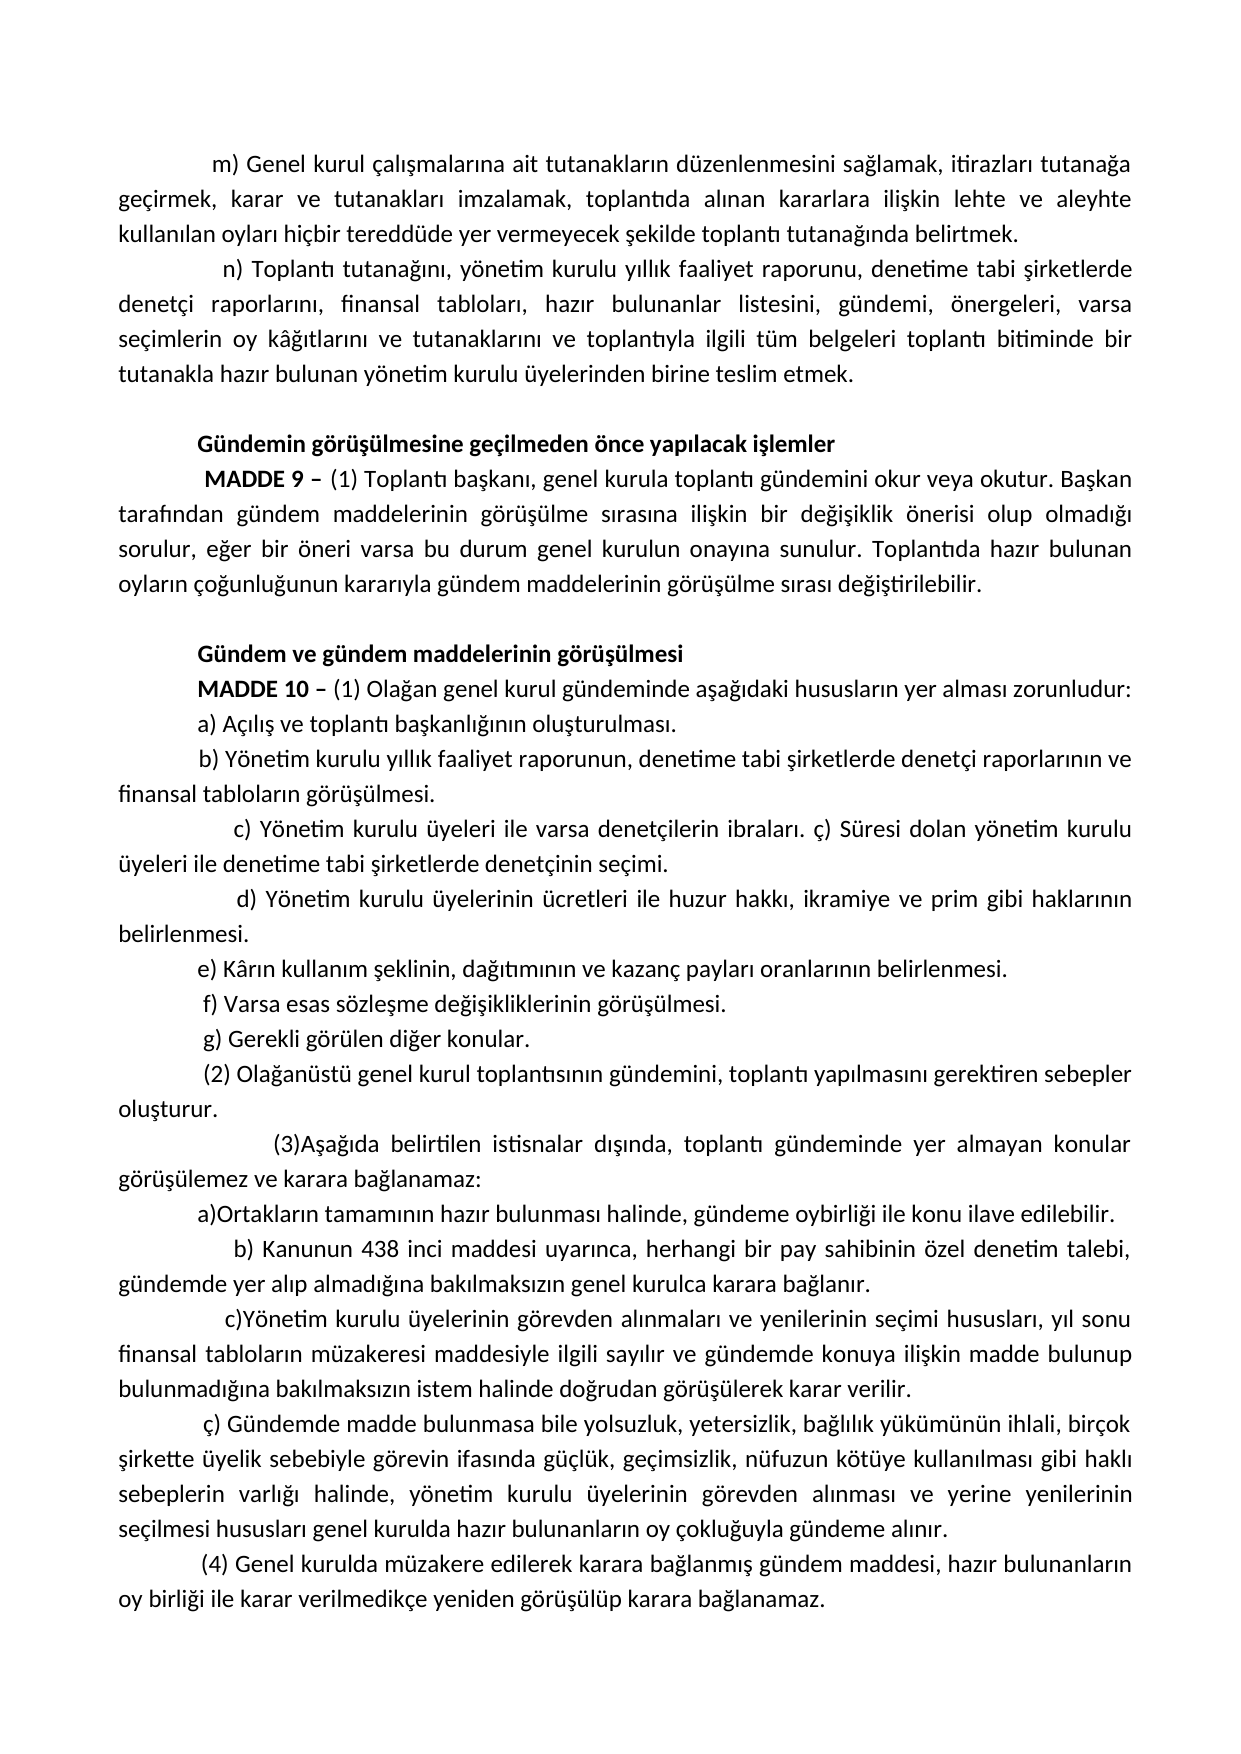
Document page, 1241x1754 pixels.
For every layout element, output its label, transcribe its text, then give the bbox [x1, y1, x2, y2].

text n) Toplantı tutanağını, yönetim kurulu yıllık faaliyet raporunu, denetime tabi şirketlerde denetçi raporlarını, finansal tabloları, hazır bulunanlar listesini, gündemi, önergeleri, varsa seçimlerin oy kâğıtlarını ve tutanaklarını ve toplantıyla ilgili tüm belgeleri toplantı bitiminde bir tutanakla hazır bulunan yönetim kurulu üyelerinden birine teslim etmek. [118, 253, 1134, 388]
text Gündem ve gündem maddelerinin görüşülmesi [118, 638, 1134, 668]
text g) Gerekli görülen diğer konular. [118, 1023, 1134, 1053]
text c)Yönetim kurulu üyelerinin görevden alınmaları ve yenilerinin seçimi hususları, yıl sonu finansal tabloların müzakeresi maddesiyle ilgili sayılır ve gündemde konuya ilişkin madde bulunup bulunmadığına bakılmaksızın istem halinde doğrudan görüşülerek karar verilir. [118, 1303, 1134, 1403]
text d) Yönetim kurulu üyelerinin ücretleri ile huzur hakkı, ikramiye ve prim gibi haklarının belirlenmesi. [118, 883, 1134, 948]
text MADDE 10 – (1) Olağan genel kurul gündeminde aşağıdaki hususların yer alması zorunludur: [118, 673, 1134, 703]
text a) Açılış ve toplantı başkanlığının oluşturulması. [118, 708, 1134, 738]
text c) Yönetim kurulu üyeleri ile varsa denetçilerin ibraları. ç) Süresi dolan yönetim kurulu üyeleri ile denetime tabi şirketlerde denetçinin seçimi. [118, 813, 1134, 878]
text b) Yönetim kurulu yıllık faaliyet raporunun, denetime tabi şirketlerde denetçi raporlarının ve finansal tabloların görüşülmesi. [118, 743, 1134, 808]
text (3)Aşağıda belirtilen istisnalar dışında, toplantı gündeminde yer almayan konular görüşülemez ve karara bağlanamaz: [118, 1128, 1134, 1193]
text MADDE 9 – (1) Toplantı başkanı, genel kurula toplantı gündemini okur veya okutur. Başkan tarafından gündem maddelerinin görüşülme sırasına ilişkin bir değişiklik önerisi olup olmadığı sorulur, eğer bir öneri varsa bu durum genel kurulun onayına sunulur. Toplantıda hazır bulunan oyların çoğunluğunun kararıyla gündem maddelerinin görüşülme sırası değiştirilebilir. [118, 463, 1134, 598]
text a)Ortakların tamamının hazır bulunması halinde, gündeme oybirliği ile konu ilave edilebilir. [118, 1198, 1134, 1228]
text f) Varsa esas sözleşme değişikliklerinin görüşülmesi. [118, 988, 1134, 1018]
text (4) Genel kurulda müzakere edilerek karara bağlanmış gündem maddesi, hazır bulunanların oy birliği ile karar verilmedikçe yeniden görüşülüp karara bağlanamaz. [118, 1548, 1134, 1613]
text (2) Olağanüstü genel kurul toplantısının gündemini, toplantı yapılmasını gerektiren sebepler oluşturur. [118, 1058, 1134, 1123]
text ç) Gündemde madde bulunmasa bile yolsuzluk, yetersizlik, bağlılık yükümünün ihlali, birçok şirkette üyelik sebebiyle görevin ifasında güçlük, geçimsizlik, nüfuzun kötüye kullanılması gibi haklı sebeplerin varlığı halinde, yönetim kurulu üyelerinin görevden alınması ve yerine yenilerinin seçilmesi hususları genel kurulda hazır bulunanların oy çokluğuyla gündeme alınır. [118, 1408, 1134, 1543]
text e) Kârın kullanım şeklinin, dağıtımının ve kazanç payları oranlarının belirlenmesi. [118, 953, 1134, 983]
text m) Genel kurul çalışmalarına ait tutanakların düzenlenmesini sağlamak, itirazları tutanağa geçirmek, karar ve tutanakları imzalamak, toplantıda alınan kararlara ilişkin lehte ve aleyhte kullanılan oyları hiçbir tereddüde yer vermeyecek şekilde toplantı tutanağında belirtmek. [118, 148, 1134, 248]
text Gündemin görüşülmesine geçilmeden önce yapılacak işlemler [118, 428, 1134, 458]
text b) Kanunun 438 inci maddesi uyarınca, herhangi bir pay sahibinin özel denetim talebi, gündemde yer alıp almadığına bakılmaksızın genel kurulca karara bağlanır. [118, 1233, 1134, 1298]
